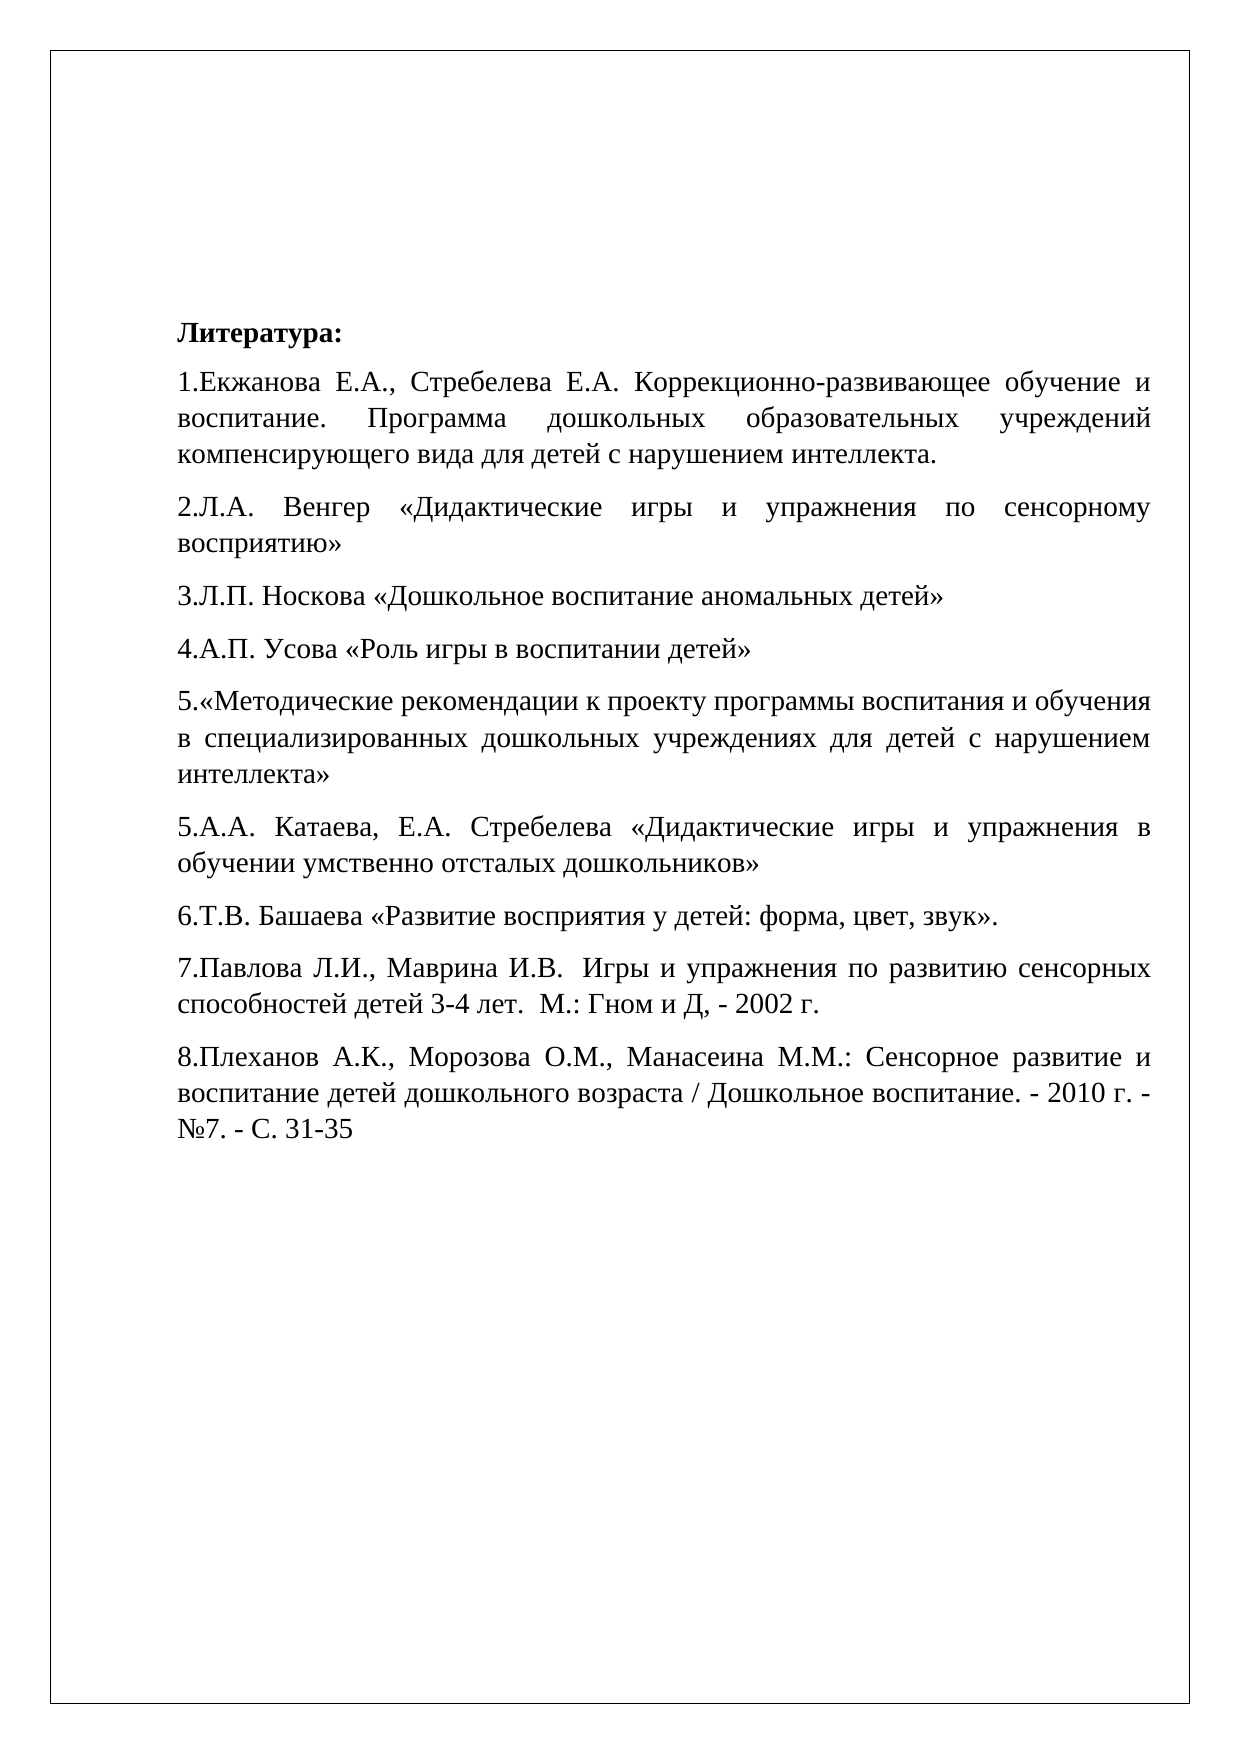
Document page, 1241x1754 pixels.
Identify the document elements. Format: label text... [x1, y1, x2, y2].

text Литература: [177, 315, 1152, 348]
text 5.«Методические рекомендации к проекту программы воспитания и обучения в специализированных дошкольных учреждениях для детей с нарушением интеллекта» [177, 683, 1152, 789]
text 4.А.П. Усова «Роль игры в воспитании детей» [177, 631, 1152, 664]
text 7.Павлова Л.И., Маврина И.В. Игры и упражнения по развитию сенсорных способностей детей 3-4 лет. М.: Гном и Д, - 2002 г. [177, 950, 1152, 1020]
text 5.А.А. Катаева, Е.А. Стребелева «Дидактические игры и упражнения в обучении умственно отсталых дошкольников» [177, 809, 1152, 878]
text 8.Плеханов А.К., Морозова О.М., Манасеина М.М.: Сенсорное развитие и воспитание детей дошкольного возраста / Дошкольное воспитание. - 2010 г. - №7. - С. 31-35 [177, 1039, 1152, 1145]
text 2.Л.А. Венгер «Дидактические игры и упражнения по сенсорному восприятию» [177, 489, 1152, 559]
text 1.Екжанова Е.А., Стребелева Е.А. Коррекционно-развивающее обучение и воспитание. Программа дошкольных образовательных учреждений компенсирующего вида для детей с нарушением интеллекта. [177, 364, 1152, 470]
text 6.Т.В. Башаева «Развитие восприятия у детей: форма, цвет, звук». [177, 898, 1152, 931]
text 3.Л.П. Носкова «Дошкольное воспитание аномальных детей» [177, 578, 1152, 611]
